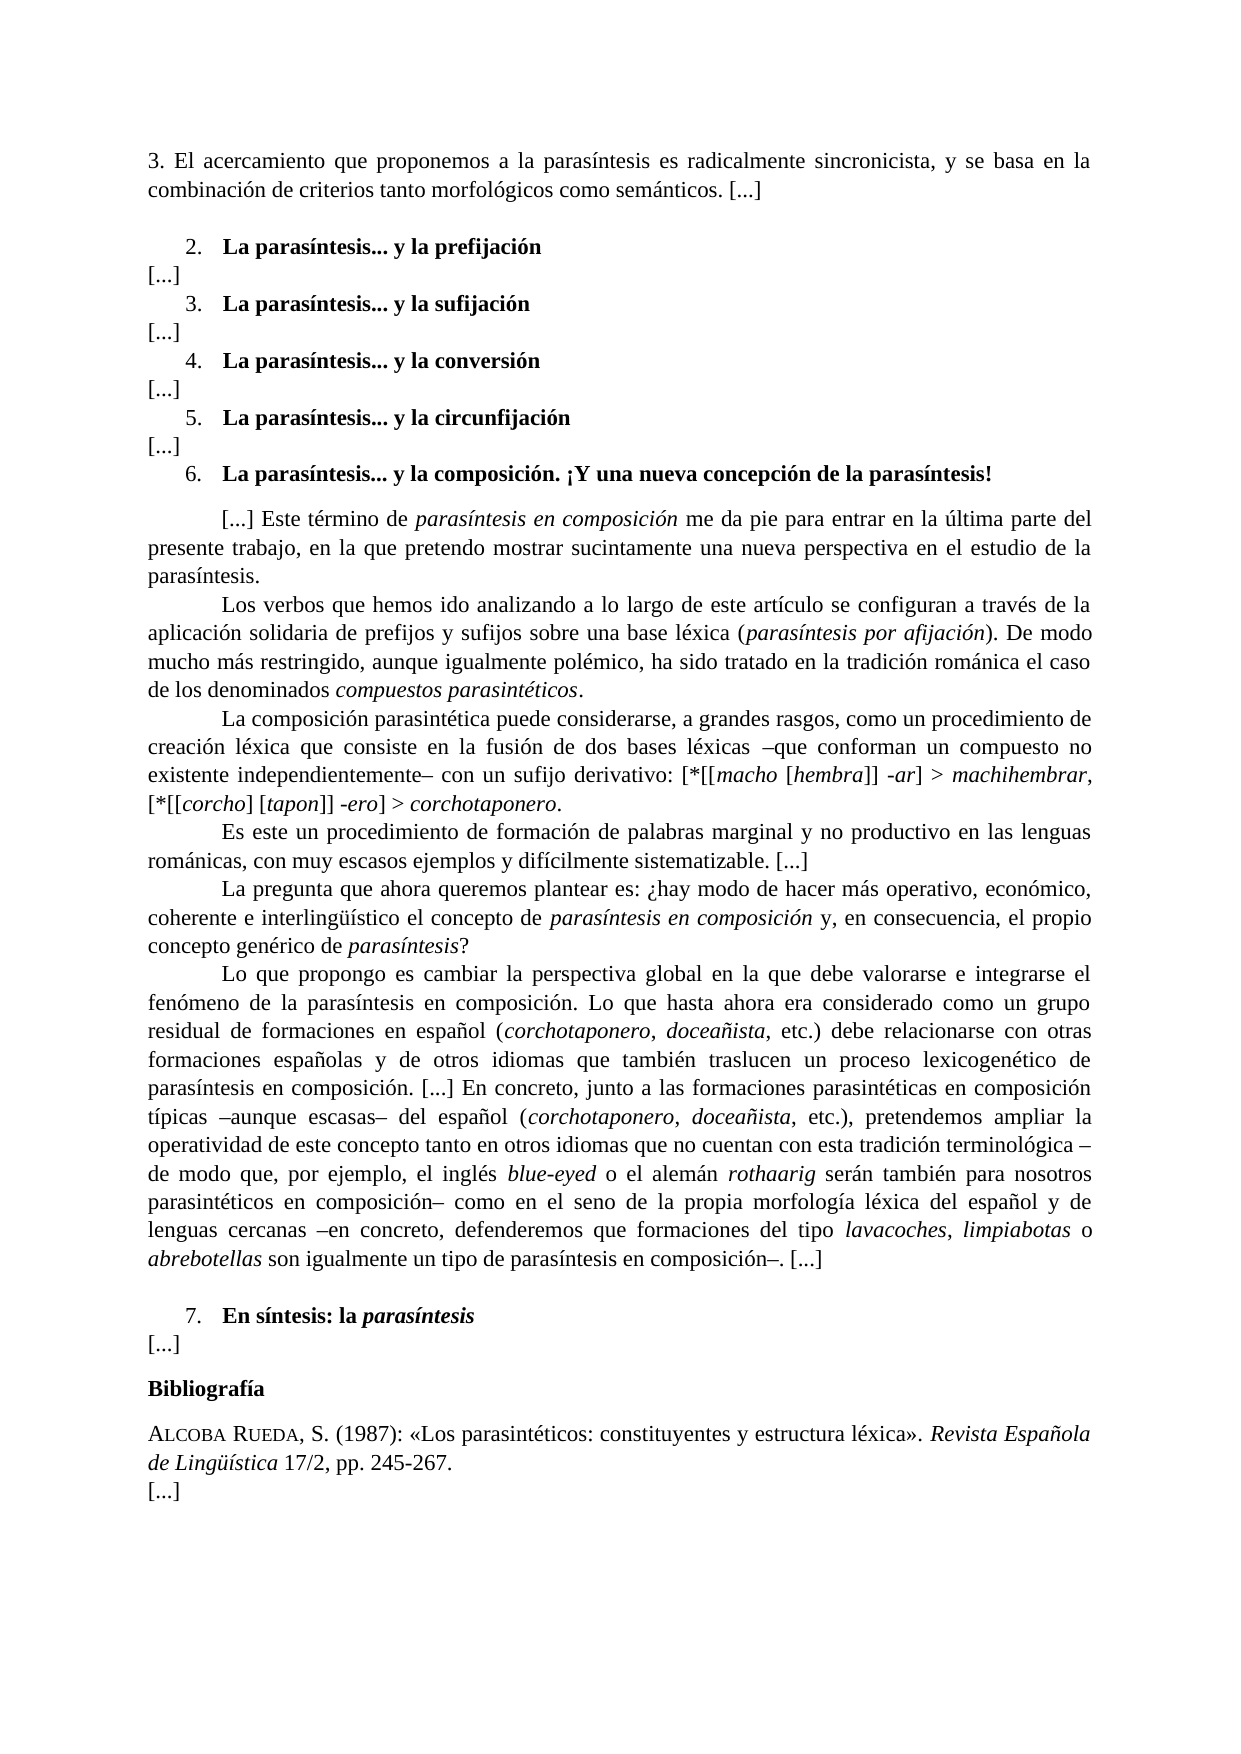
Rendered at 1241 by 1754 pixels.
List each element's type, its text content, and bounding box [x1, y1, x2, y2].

text Lo que propongo es cambiar la perspectiva global en la que debe valorarse e integrarse el fenómeno de la parasíntesis en composición. Lo que hasta ahora era considerado como un grupo residual de formaciones en español (corchotaponero, doceañista, etc.) debe relacionarse con otras formaciones españolas y de otros idiomas que también traslucen un proceso lexicogenético de parasíntesis en composición. [...] En concreto, junto a las formaciones parasintéticas en composición típicas –aunque escasas– del español (corchotaponero, doceañista, etc.), pretendemos ampliar la operatividad de este concepto tanto en otros idiomas que no cuentan con esta tradición terminológica –de modo que, por ejemplo, el inglés blue-eyed o el alemán rothaarig serán también para nosotros parasintéticos en composición– como en el seno de la propia morfología léxica del español y de lenguas cercanas –en concreto, defenderemos que formaciones del tipo lavacoches, limpiabotas o abrebotellas son igualmente un tipo de parasíntesis en composición–. [...] [148, 961, 1093, 1271]
text [...] [148, 432, 1093, 458]
list En síntesis: la parasíntesis [185, 1302, 1093, 1328]
list La parasíntesis... y la sufijación [185, 290, 1093, 316]
text [...] Este término de parasíntesis en composición me da pie para entrar en la última parte del presente trabajo, en la que pretendo mostrar sucintamente una nueva perspectiva en el estudio de la parasíntesis. [148, 506, 1093, 589]
text [...] [148, 261, 1093, 288]
text La composición parasintética puede considerarse, a grandes rasgos, como un procedimiento de creación léxica que consiste en la fusión de dos bases léxicas –que conforman un compuesto no existente independientemente– con un sufijo derivativo: [*[[macho [hembra]] -ar] > machihembrar, [*[[corcho] [tapon]] -ero] > corchotaponero. [148, 704, 1093, 816]
text Es este un procedimiento de formación de palabras marginal y no productivo en las lenguas románicas, con muy escasos ejemplos y difícilmente sistematizable. [...] [148, 818, 1093, 873]
text Bibliografía [148, 1375, 1093, 1402]
text [...] [148, 1330, 1093, 1357]
text Alcoba Rueda, S. (1987): «Los parasintéticos: constituyentes y estructura léxica». Revista Española de Lingüística 17/2, pp. 245-267. [148, 1420, 1093, 1475]
text 3. El acercamiento que proponemos a la parasíntesis es radicalmente sincronicista, y se basa en la combinación de criterios tanto morfológicos como semánticos. [...] [148, 148, 1093, 202]
text [...] [148, 375, 1093, 401]
list La parasíntesis... y la composición. ¡Y una nueva concepción de la parasíntesis! [185, 460, 1093, 487]
list La parasíntesis... y la conversión [185, 347, 1093, 373]
text Los verbos que hemos ido analizando a lo largo de este artículo se configuran a través de la aplicación solidaria de prefijos y sufijos sobre una base léxica (parasíntesis por afijación). De modo mucho más restringido, aunque igualmente polémico, ha sido tratado en la tradición románica el caso de los denominados compuestos parasintéticos. [148, 591, 1093, 702]
text [...] [148, 1477, 1093, 1504]
list La parasíntesis... y la circunfijación [185, 403, 1093, 430]
list La parasíntesis... y la prefijación [185, 233, 1093, 259]
text La pregunta que ahora queremos plantear es: ¿hay modo de hacer más operativo, económico, coherente e interlingüístico el concepto de parasíntesis en composición y, en consecuencia, el propio concepto genérico de parasíntesis? [148, 875, 1093, 958]
text [...] [148, 318, 1093, 344]
